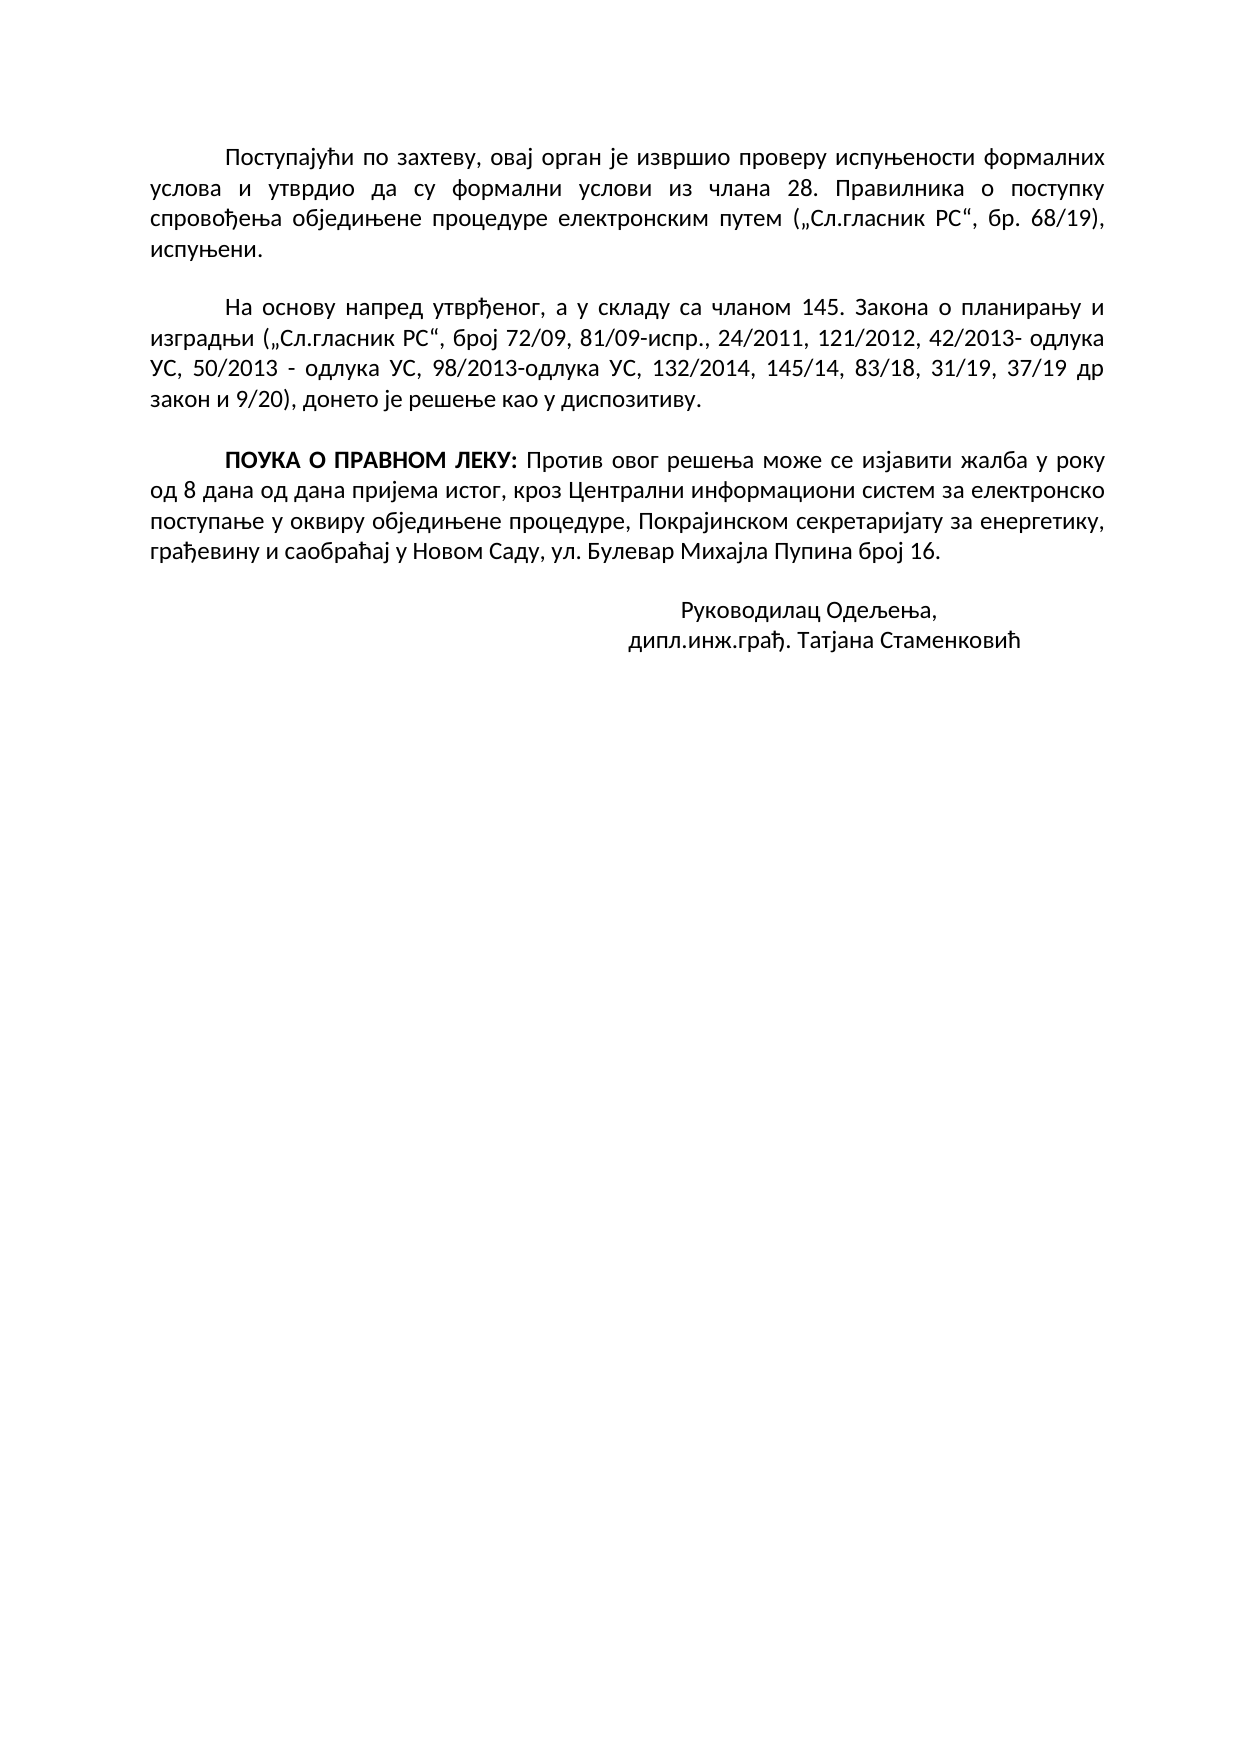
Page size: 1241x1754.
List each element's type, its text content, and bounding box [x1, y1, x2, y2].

text Поступајући по захтеву, овај орган је извршио проверу испуњености формалних услова и утврдио да су формални услови из члана 28. Правилника о поступку спровођења обједињене процедуре електронским путем („Сл.гласник РС“, бр. 68/19), испуњени. [150, 141, 1106, 263]
text На основу напред утврђеног, а у складу са чланом 145. Закона о планирању и изградњи („Сл.гласник РС“, број 72/09, 81/09-испр., 24/2011, 121/2012, 42/2013- одлука УС, 50/2013 - одлука УС, 98/2013-одлука УС, 132/2014, 145/14, 83/18, 31/19, 37/19 др закон и 9/20), донето је решење као у диспозитиву. [150, 291, 1106, 413]
text дипл.инж.грађ. Татјана Стаменковић [150, 624, 1106, 655]
text Руководилац Одељења, [150, 594, 1106, 624]
text ПОУКА О ПРАВНОМ ЛЕКУ: Против овог решења може се изјавити жалба у року од 8 дана од дана пријема истог, кроз Централни информациони систем за електронско поступање у оквиру обједињене процедуре, Покрајинском секретаријату за eнергетику, грађевину и саобраћај у Новом Саду, ул. Булевар Михајла Пупина број 16. [150, 444, 1106, 566]
